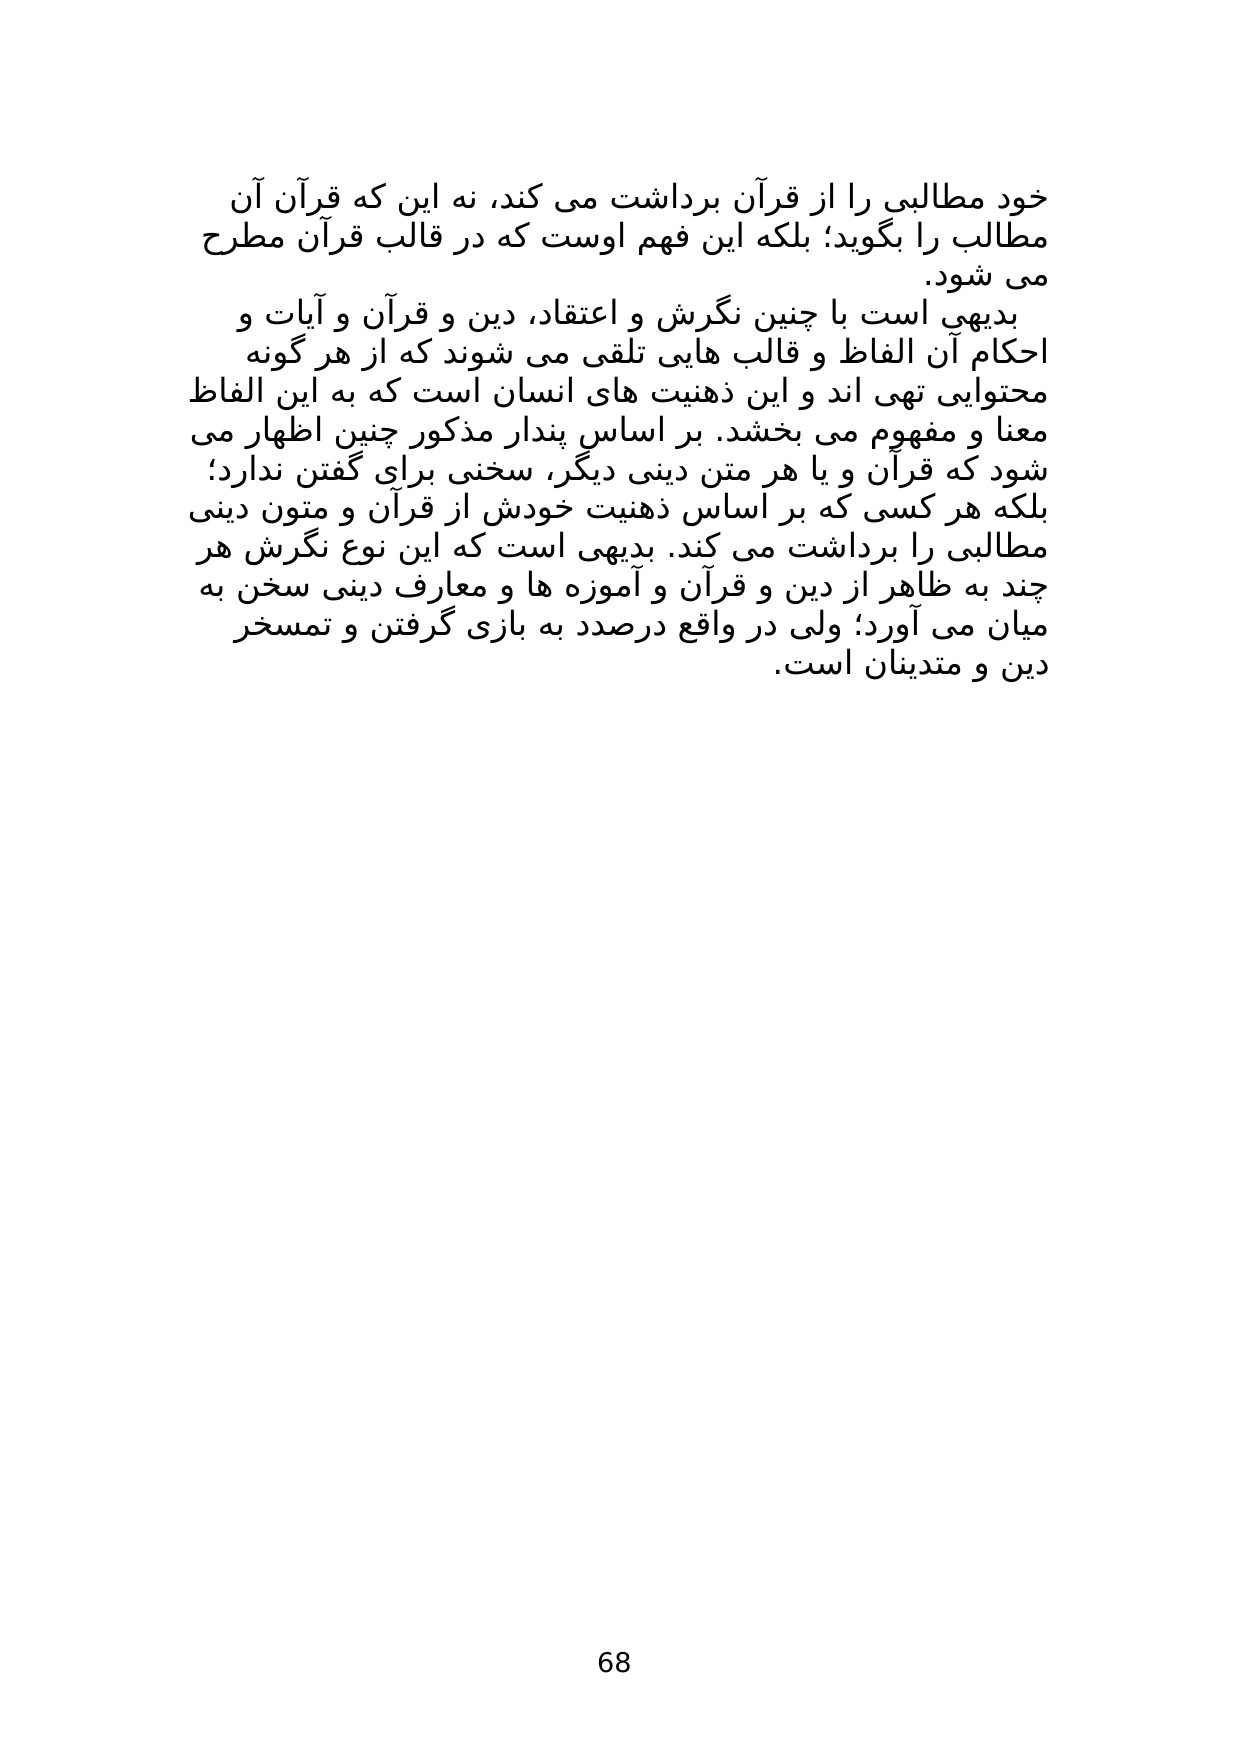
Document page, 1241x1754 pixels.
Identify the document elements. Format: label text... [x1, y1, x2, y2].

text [178, 177, 1050, 294]
text بديهى است با چنين نگرش و اعتقاد، دين و قرآن و آيات و احکام آن الفاظ و قالب هايى تلقى مى شوند که از هر گونه محتوايى تهى اند و اين ذهنيت هاى انسان است که به اين الفاظ معنا و مفهوم مى بخشد. بر اساس پندار مذکور چنين اظهار مى شود که قرآن و يا هر متن دينى ديگر، سخنى براى گفتن ندارد؛ بلکه هر کسى که بر اساس ذهنيت خودش از قرآن و متون دينى مطالبى را برداشت مى کند. بديهى است که اين نوع نگرش هر چند به ظاهر از دين و قرآن و آموزه ها و معارف دينى سخن به ميان مى آورد؛ ولى در واقع درصدد به بازى گرفتن و تمسخر دين و متدينان است. [178, 294, 1050, 682]
